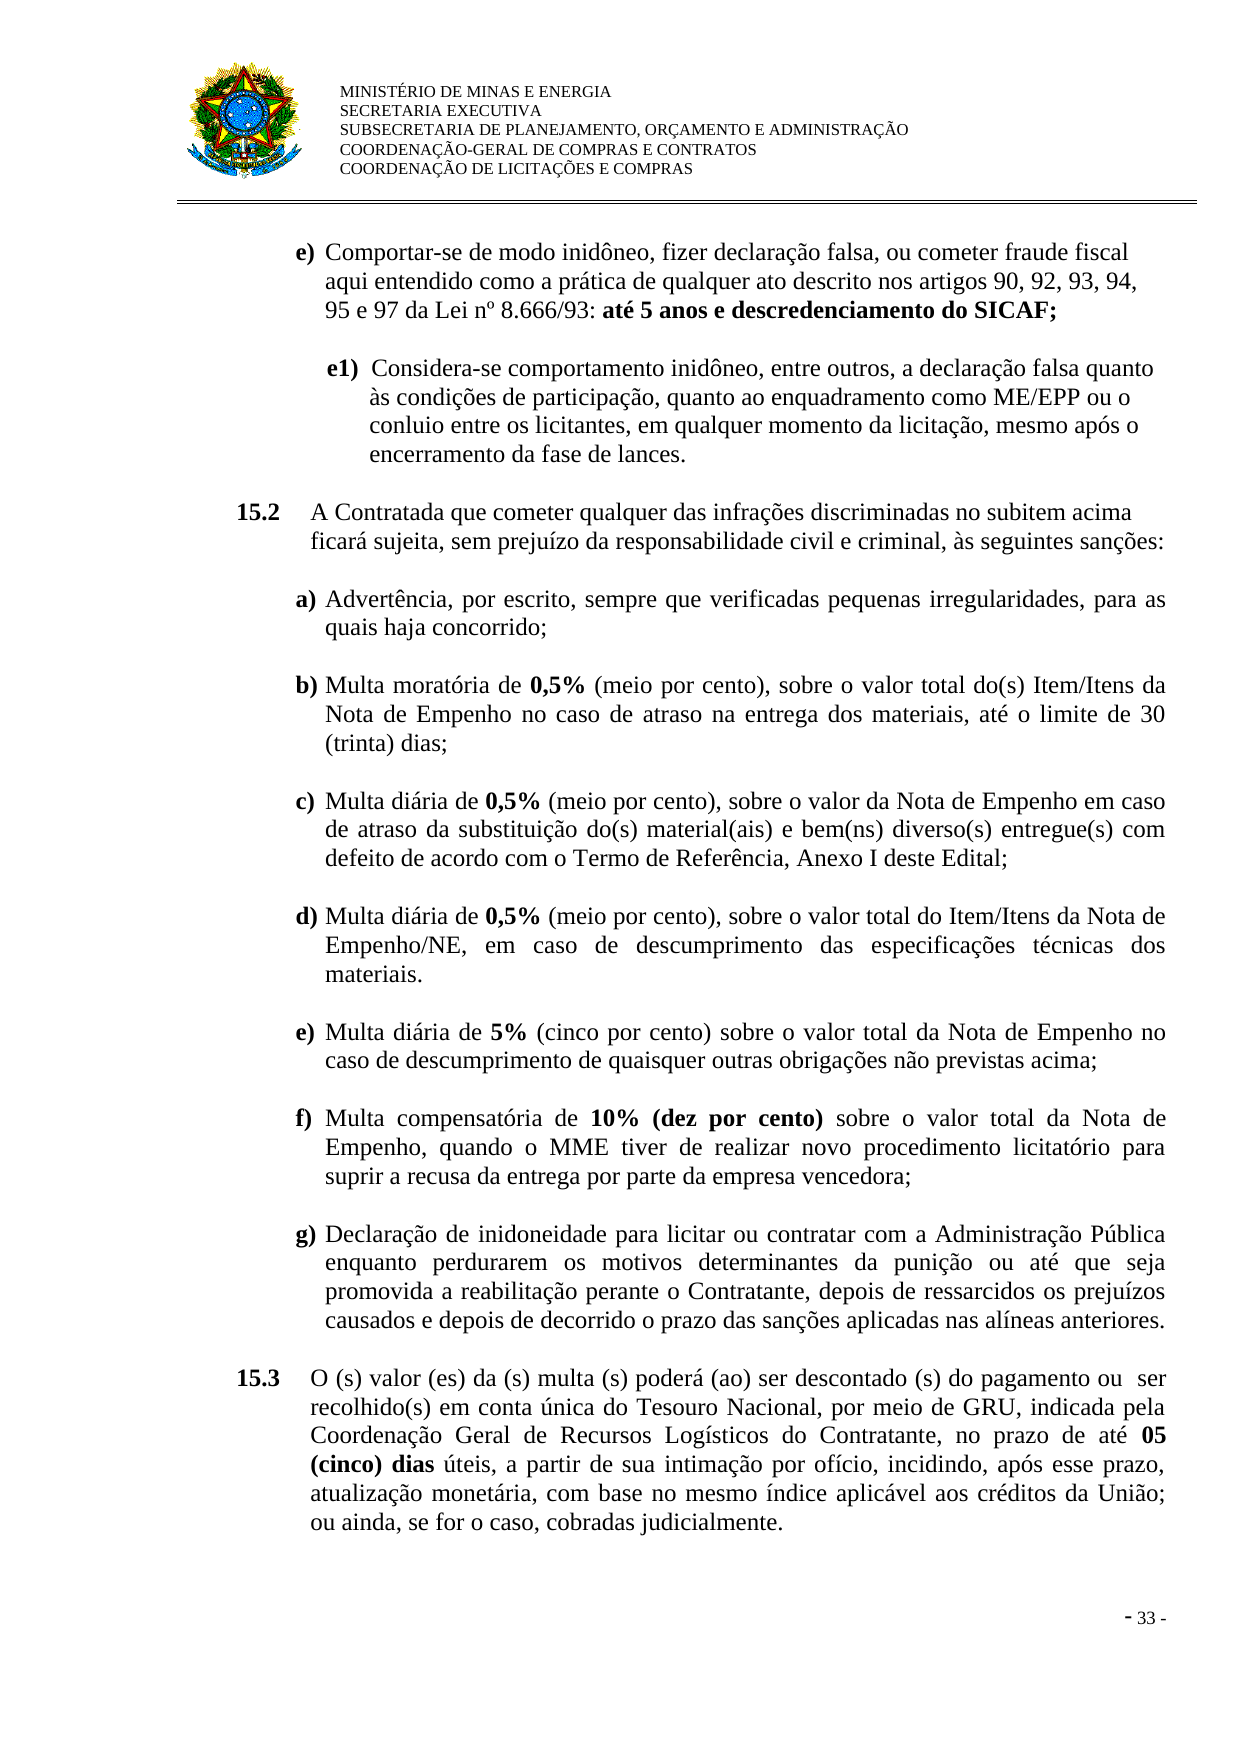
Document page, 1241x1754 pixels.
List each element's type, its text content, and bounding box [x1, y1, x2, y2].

text c) Multa diária de 0,5% (meio por cento), sobre o valor da Nota de Empenho em caso de atraso da substituição do(s) material(ais) e bem(ns) diverso(s) entregue(s) com defeito de acordo com o Termo de Referência, Anexo I deste Edital; [295, 786, 1166, 872]
text a) Advertência, por escrito, sempre que verificadas pequenas irregularidades, para as quais haja concorrido; [295, 584, 1166, 641]
text e) Multa diária de 5% (cinco por cento) sobre o valor total da Nota de Empenho no caso de descumprimento de quaisquer outras obrigações não previstas acima; [295, 1017, 1166, 1074]
text d) Multa diária de 0,5% (meio por cento), sobre o valor total do Item/Itens da Nota de Empenho/NE, em caso de descumprimento das especificações técnicas dos materiais. [295, 901, 1166, 987]
picture [184, 59, 305, 186]
text 15.3 O (s) valor (es) da (s) multa (s) poderá (ao) ser descontado (s) do pagamento ou ser recolhido(s) em conta única do Tesouro Nacional, por meio de GRU, indicada pela Coordenação Geral de Recursos Logísticos do Contratante, no prazo de até 05 (cinco) dias úteis, a partir de sua intimação por ofício, incidindo, após esse prazo, atualização monetária, com base no mesmo índice aplicável aos créditos da União; ou ainda, se for o caso, cobradas judicialmente. [236, 1363, 1166, 1535]
text 15.2 A Contratada que cometer qualquer das infrações discriminadas no subitem acima ficará sujeita, sem prejuízo da responsabilidade civil e criminal, às seguintes sanções: [236, 497, 1166, 554]
text g) Declaração de inidoneidade para licitar ou contratar com a Administração Pública enquanto perdurarem os motivos determinantes da punição ou até que seja promovida a reabilitação perante o Contratante, depois de ressarcidos os prejuízos causados e depois de decorrido o prazo das sanções aplicadas nas alíneas anteriores. [295, 1219, 1166, 1334]
text b) Multa moratória de 0,5% (meio por cento), sobre o valor total do(s) Item/Itens da Nota de Empenho no caso de atraso na entrega dos materiais, até o limite de 30 (trinta) dias; [295, 670, 1166, 757]
text f) Multa compensatória de 10% (dez por cento) sobre o valor total da Nota de Empenho, quando o MME tiver de realizar novo procedimento licitatório para suprir a recusa da entrega por parte da empresa vencedora; [295, 1103, 1166, 1189]
text e1) Considera-se comportamento inidôneo, entre outros, a declaração falsa quanto às condições de participação, quanto ao enquadramento como ME/EPP ou o conluio entre os licitantes, em qualquer momento da licitação, mesmo após o encerramento da fase de lances. [133, 353, 1166, 468]
text e) Comportar-se de modo inidôneo, fizer declaração falsa, ou cometer fraude fiscal aqui entendido como a prática de qualquer ato descrito nos artigos 90, 92, 93, 94, 95 e 97 da Lei nº 8.666/93: até 5 anos e descredenciamento do SICAF; [295, 237, 1166, 324]
